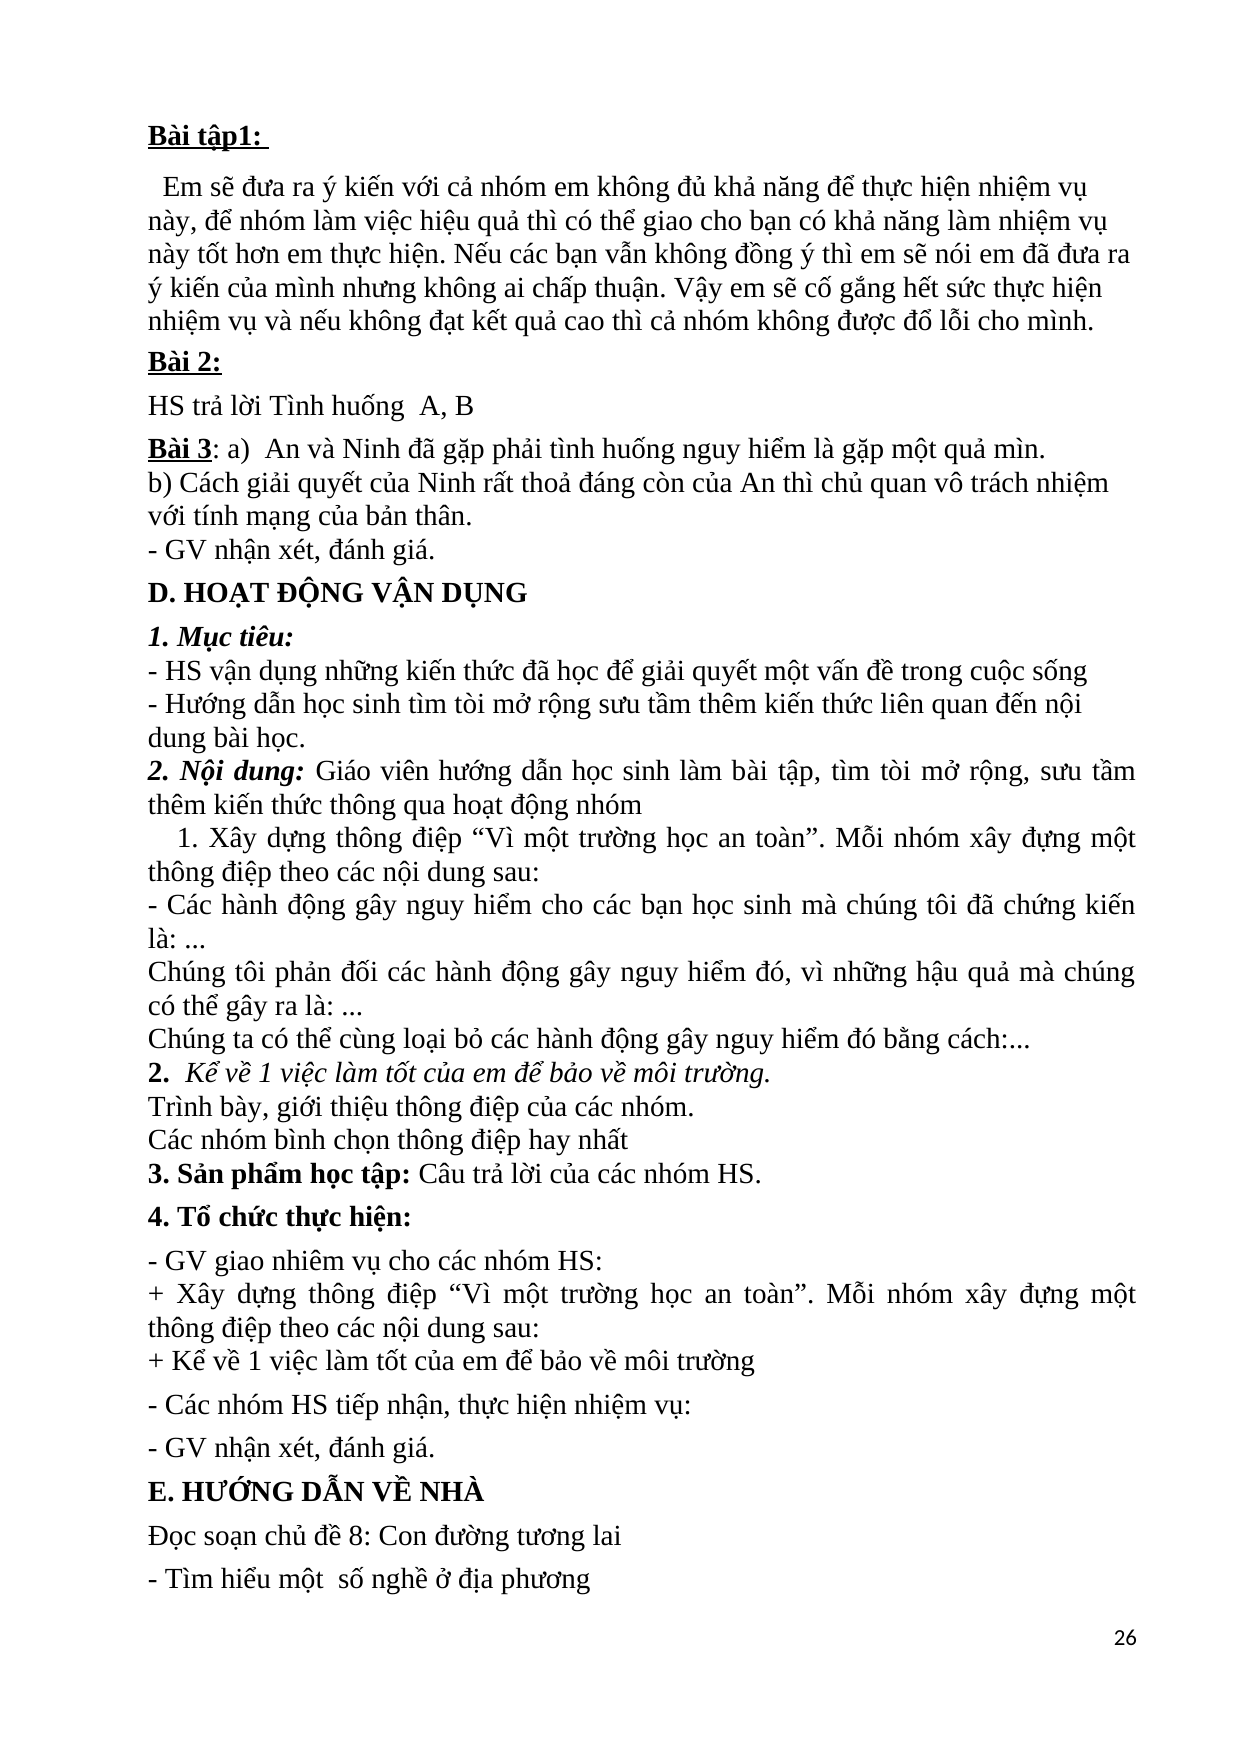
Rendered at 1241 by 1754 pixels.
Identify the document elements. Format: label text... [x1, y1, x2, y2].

text D. HOẠT ĐỘNG VẬN DỤNG [148, 576, 1137, 609]
text HS trả lời Tình huống A, B [148, 388, 1137, 421]
text Bài tập1: [148, 118, 1137, 152]
text - Tìm hiểu một số nghề ở địa phương [148, 1561, 1137, 1595]
text - GV nhận xét, đánh giá. [148, 1431, 1137, 1464]
text 1. Xây dựng thông điệp “Vì một trường học an toàn”. Mỗi nhóm xây đựng một thông điệp theo các nội dung sau: [148, 820, 1137, 887]
text Bài 2: [148, 344, 1137, 378]
text + Xây dựng thông điệp “Vì một trường học an toàn”. Mỗi nhóm xây đựng một thông điệp theo các nội dung sau: [148, 1276, 1137, 1343]
text 4. Tổ chức thực hiện: [148, 1199, 1137, 1233]
text - GV nhận xét, đánh giá. [148, 532, 1137, 566]
text 2. Nội dung: Giáo viên hướng dẫn học sinh làm bài tập, tìm tòi mở rộng, sưu tầm thêm kiến thức thông qua hoạt động nhóm [148, 753, 1137, 820]
text - Các nhóm HS tiếp nhận, thực hiện nhiệm vụ: [148, 1387, 1137, 1421]
text - Các hành động gây nguy hiểm cho các bạn học sinh mà chúng tôi đã chứng kiến là: ... [148, 887, 1137, 954]
text - GV giao nhiêm vụ cho các nhóm HS: [148, 1243, 1137, 1276]
text - HS vận dụng những kiến thức đã học để giải quyết một vấn đề trong cuộc sống [148, 653, 1137, 686]
text Bài 3: a) An và Ninh đã gặp phải tình huống nguy hiểm là gặp một quả mìn. [148, 431, 1137, 465]
text 3. Sản phẩm học tập: Câu trả lời của các nhóm HS. [148, 1156, 1137, 1189]
text - Hướng dẫn học sinh tìm tòi mở rộng sưu tầm thêm kiến thức liên quan đến nội dung bài học. [148, 686, 1137, 753]
text 1. Mục tiêu: [148, 619, 1137, 653]
text Các nhóm bình chọn thông điệp hay nhất [148, 1122, 1137, 1156]
list Kể về 1 việc làm tốt của em để bảo về môi trường. [148, 1055, 1137, 1089]
text Chúng tôi phản đối các hành động gây nguy hiểm đó, vì những hậu quả mà chúng có thể gây ra là: ... [148, 954, 1137, 1022]
text + Kể về 1 việc làm tốt của em để bảo về môi trường [148, 1343, 1137, 1377]
text Chúng ta có thể cùng loại bỏ các hành động gây nguy hiểm đó bằng cách:... [148, 1022, 1137, 1055]
text Trình bày, giới thiệu thông điệp của các nhóm. [148, 1089, 1137, 1122]
text b) Cách giải quyết của Ninh rất thoả đáng còn của An thì chủ quan vô trách nhiệm với tính mạng của bản thân. [148, 465, 1137, 532]
text E. HƯỚNG DẪN VỀ NHÀ [148, 1474, 1137, 1508]
text Đọc soạn chủ đề 8: Con đường tương lai [148, 1518, 1137, 1551]
text Em sẽ đưa ra ý kiến với cả nhóm em không đủ khả năng để thực hiện nhiệm vụ này, để nhóm làm việc hiệu quả thì có thể giao cho bạn có khả năng làm nhiệm vụ này tốt hơn em thực hiện. Nếu các bạn vẫn không đồng ý thì em sẽ nói em đã đưa ra ý kiến của mình nhưng không ai chấp thuận. Vậy em sẽ cố gắng hết sức thực hiện nhiệm vụ và nếu không đạt kết quả cao thì cả nhóm không được đổ lỗi cho mình. [148, 169, 1137, 337]
